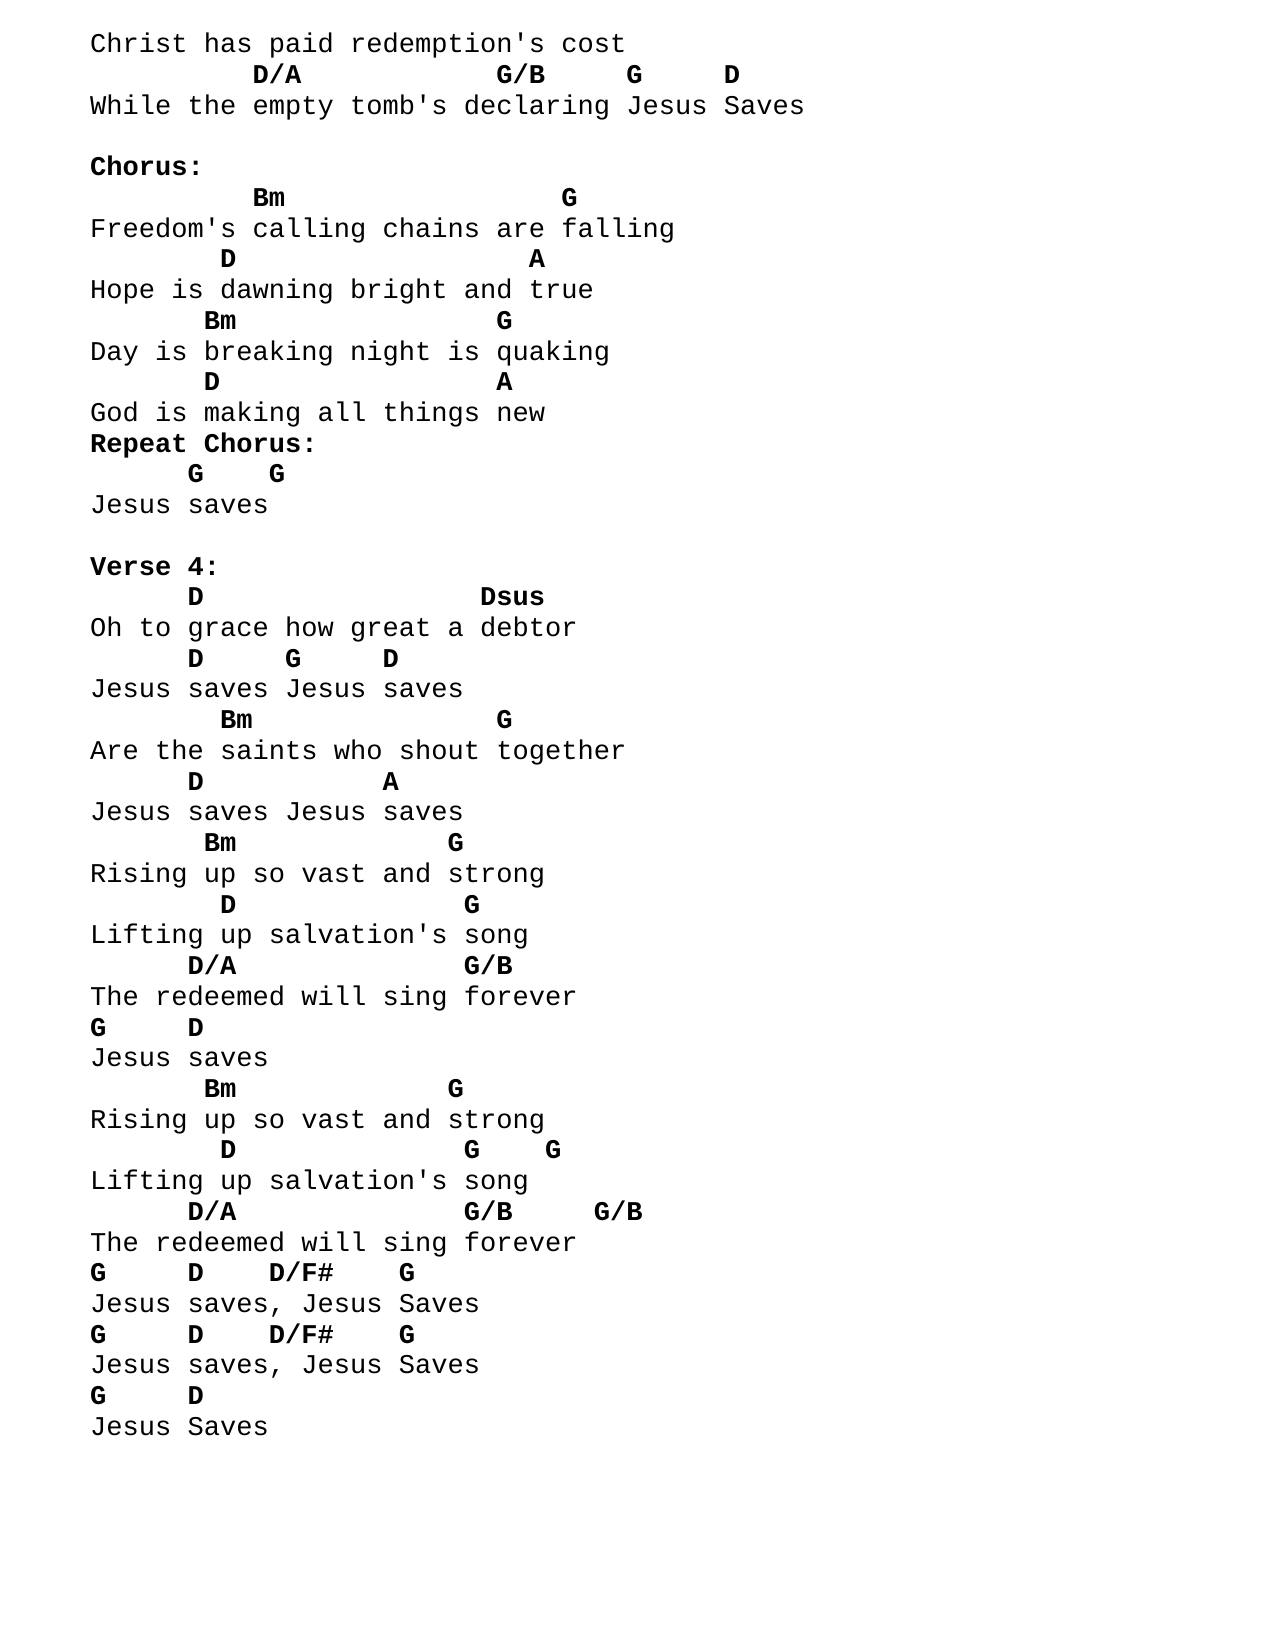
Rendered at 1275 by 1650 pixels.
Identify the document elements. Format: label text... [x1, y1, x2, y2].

text Bm G [90, 1075, 1185, 1106]
text Jesus Saves [90, 1413, 1185, 1443]
text While the empty tomb's declaring Jesus Saves [90, 91, 1185, 122]
text D G [90, 890, 1185, 921]
text D G G [90, 1136, 1185, 1167]
text Freedom's calling chains are falling [90, 214, 1185, 245]
text D A [90, 368, 1185, 399]
text Rising up so vast and strong [90, 860, 1185, 890]
text Jesus saves [90, 491, 1185, 522]
text G D [90, 1382, 1185, 1413]
text Oh to grace how great a debtor [90, 614, 1185, 644]
text Are the saints who shout together [90, 737, 1185, 767]
text Jesus saves, Jesus Saves [90, 1351, 1185, 1382]
text Chorus: [90, 153, 1185, 184]
text D Dsus [90, 583, 1185, 614]
text Jesus saves [90, 1044, 1185, 1075]
text Hope is dawning bright and true [90, 276, 1185, 307]
text G D [90, 1013, 1185, 1044]
text Jesus saves, Jesus Saves [90, 1290, 1185, 1321]
text G D D/F# G [90, 1321, 1185, 1351]
text Lifting up salvation's song [90, 921, 1185, 952]
text Rising up so vast and strong [90, 1106, 1185, 1136]
text God is making all things new [90, 399, 1185, 429]
text D A [90, 245, 1185, 276]
text Bm G [90, 829, 1185, 860]
text G D D/F# G [90, 1259, 1185, 1290]
text D/A G/B G/B [90, 1198, 1185, 1228]
text Christ has paid redemption's cost [90, 30, 1185, 61]
text D/A G/B G D [90, 61, 1185, 91]
text Jesus saves Jesus saves [90, 798, 1185, 829]
text Verse 4: [90, 552, 1185, 583]
text Repeat Chorus: [90, 429, 1185, 460]
text Jesus saves Jesus saves [90, 675, 1185, 706]
text Bm G [90, 706, 1185, 737]
text Lifting up salvation's song [90, 1167, 1185, 1198]
text D/A G/B [90, 952, 1185, 983]
text The redeemed will sing forever [90, 1228, 1185, 1259]
text Day is breaking night is quaking [90, 337, 1185, 368]
text D G D [90, 644, 1185, 675]
text G G [90, 460, 1185, 491]
text D A [90, 767, 1185, 798]
text The redeemed will sing forever [90, 983, 1185, 1013]
text Bm G [90, 184, 1185, 214]
text Bm G [90, 307, 1185, 337]
